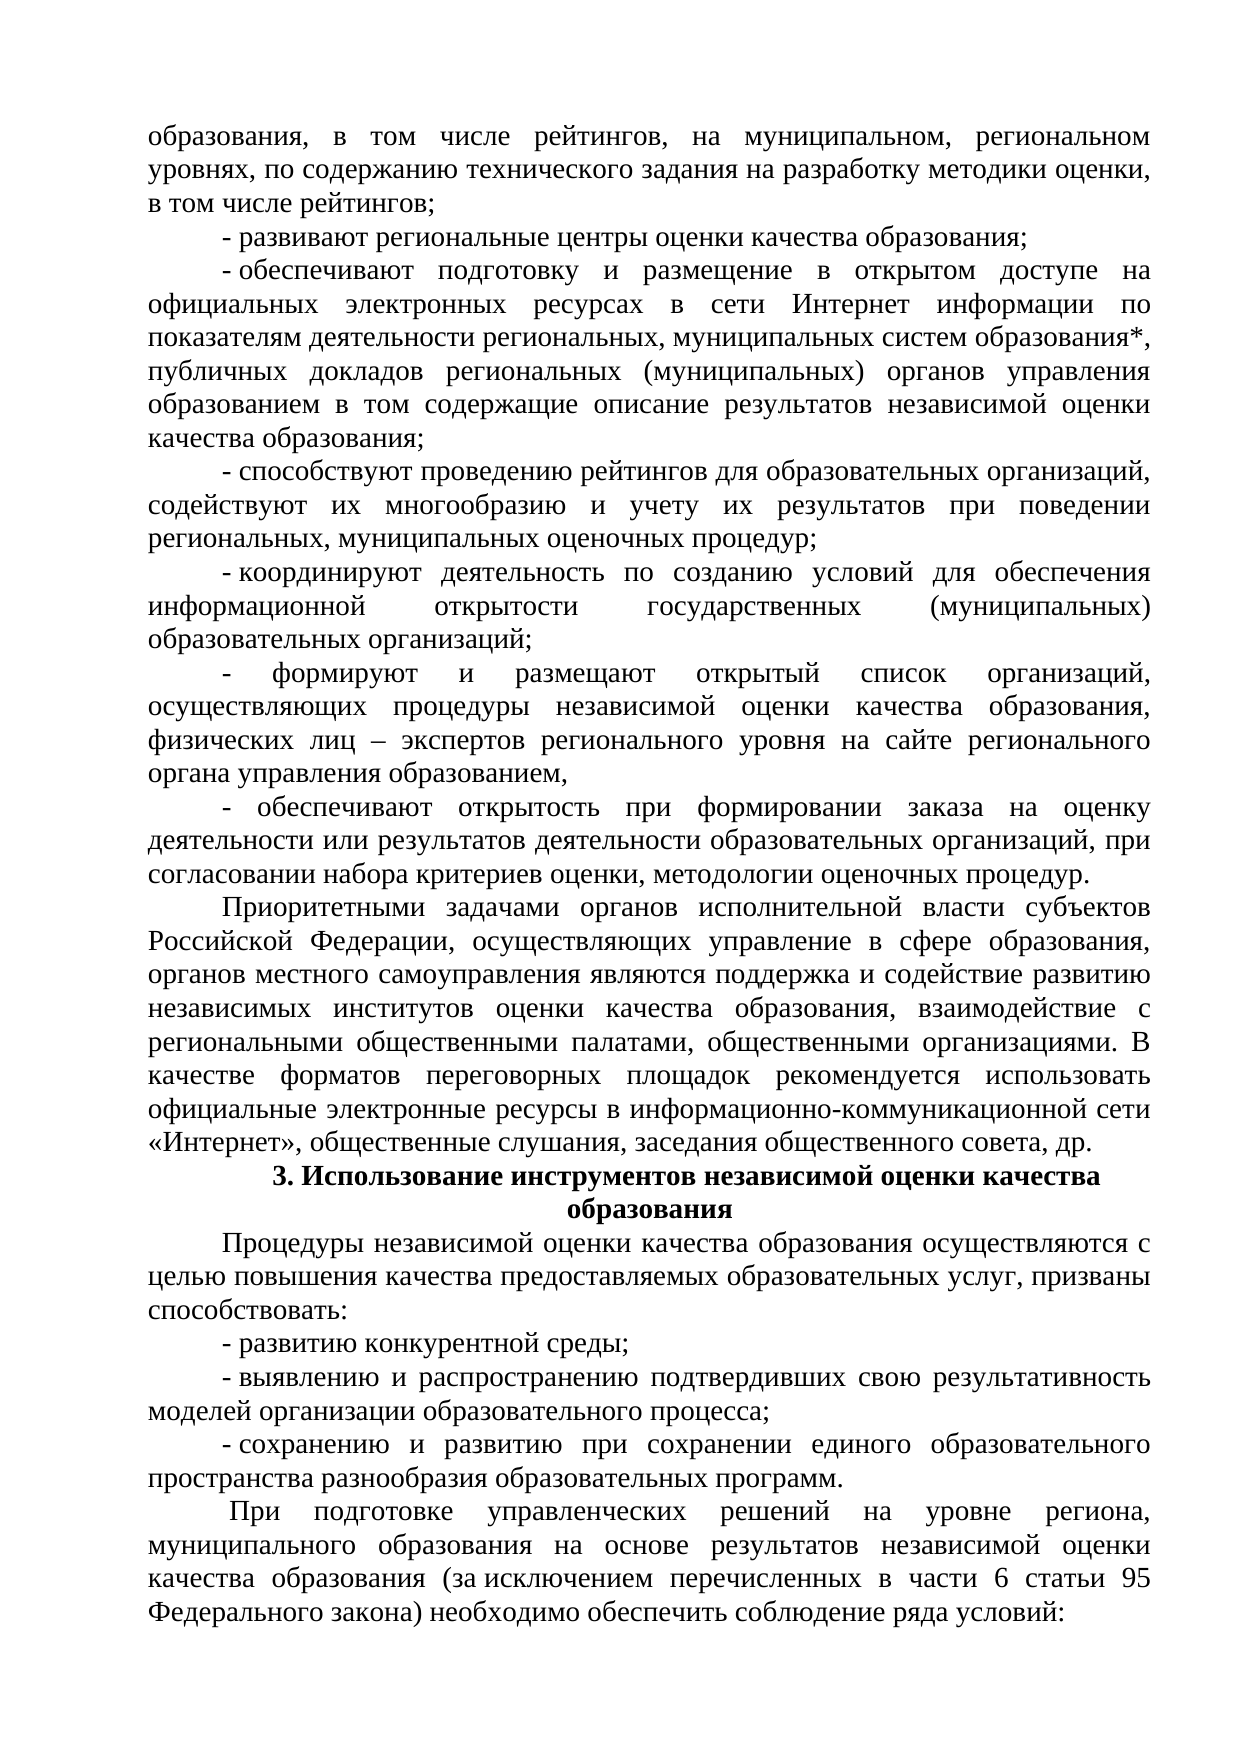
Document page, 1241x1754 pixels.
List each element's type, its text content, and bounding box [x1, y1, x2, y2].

text - обеспечивают подготовку и размещение в открытом доступе на официальных электронных ресурсах в сети Интернет информации по показателям деятельности региональных, муниципальных систем образования*, публичных докладов региональных (муниципальных) органов управления образованием в том содержащие описание результатов независимой оценки качества образования; [148, 252, 1152, 453]
text - развитию конкурентной среды; [148, 1326, 1152, 1359]
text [148, 118, 1152, 219]
text Приоритетными задачами органов исполнительной власти субъектов Российской Федерации, осуществляющих управление в сфере образования, органов местного самоуправления являются поддержка и содействие развитию независимых институтов оценки качества образования, взаимодействие с региональными общественными палатами, общественными организациями. В качестве форматов переговорных площадок рекомендуется использовать официальные электронные ресурсы в информационно-коммуникационной сети «Интернет», общественные слушания, заседания общественного совета, др. [148, 889, 1152, 1158]
text - обеспечивают открытость при формировании заказа на оценку деятельности или результатов деятельности образовательных организаций, при согласовании набора критериев оценки, методологии оценочных процедур. [148, 789, 1152, 889]
text Процедуры независимой оценки качества образования осуществляются с целью повышения качества предоставляемых образовательных услуг, призваны способствовать: [148, 1225, 1152, 1326]
text - формируют и размещают открытый список организаций, осуществляющих процедуры независимой оценки качества образования, физических лиц – экспертов регионального уровня на сайте регионального органа управления образованием, [148, 655, 1152, 789]
text 3. Использование инструментов независимой оценки качества образования [148, 1158, 1152, 1225]
text - координируют деятельность по созданию условий для обеспечения информационной открытости государственных (муниципальных) образовательных организаций; [148, 554, 1152, 655]
text - способствуют проведению рейтингов для образовательных организаций, содействуют их многообразию и учету их результатов при поведении региональных, муниципальных оценочных процедур; [148, 453, 1152, 554]
text - развивают региональные центры оценки качества образования; [148, 219, 1152, 252]
text - выявлению и распространению подтвердивших свою результативность моделей организации образовательного процесса; [148, 1359, 1152, 1426]
text - сохранению и развитию при сохранении единого образовательного пространства разнообразия образовательных программ. [148, 1426, 1152, 1493]
text При подготовке управленческих решений на уровне региона, муниципального образования на основе результатов независимой оценки качества образования (за исключением перечисленных в части 6 статьи 95 Федерального закона) необходимо обеспечить соблюдение ряда условий: [148, 1493, 1152, 1627]
